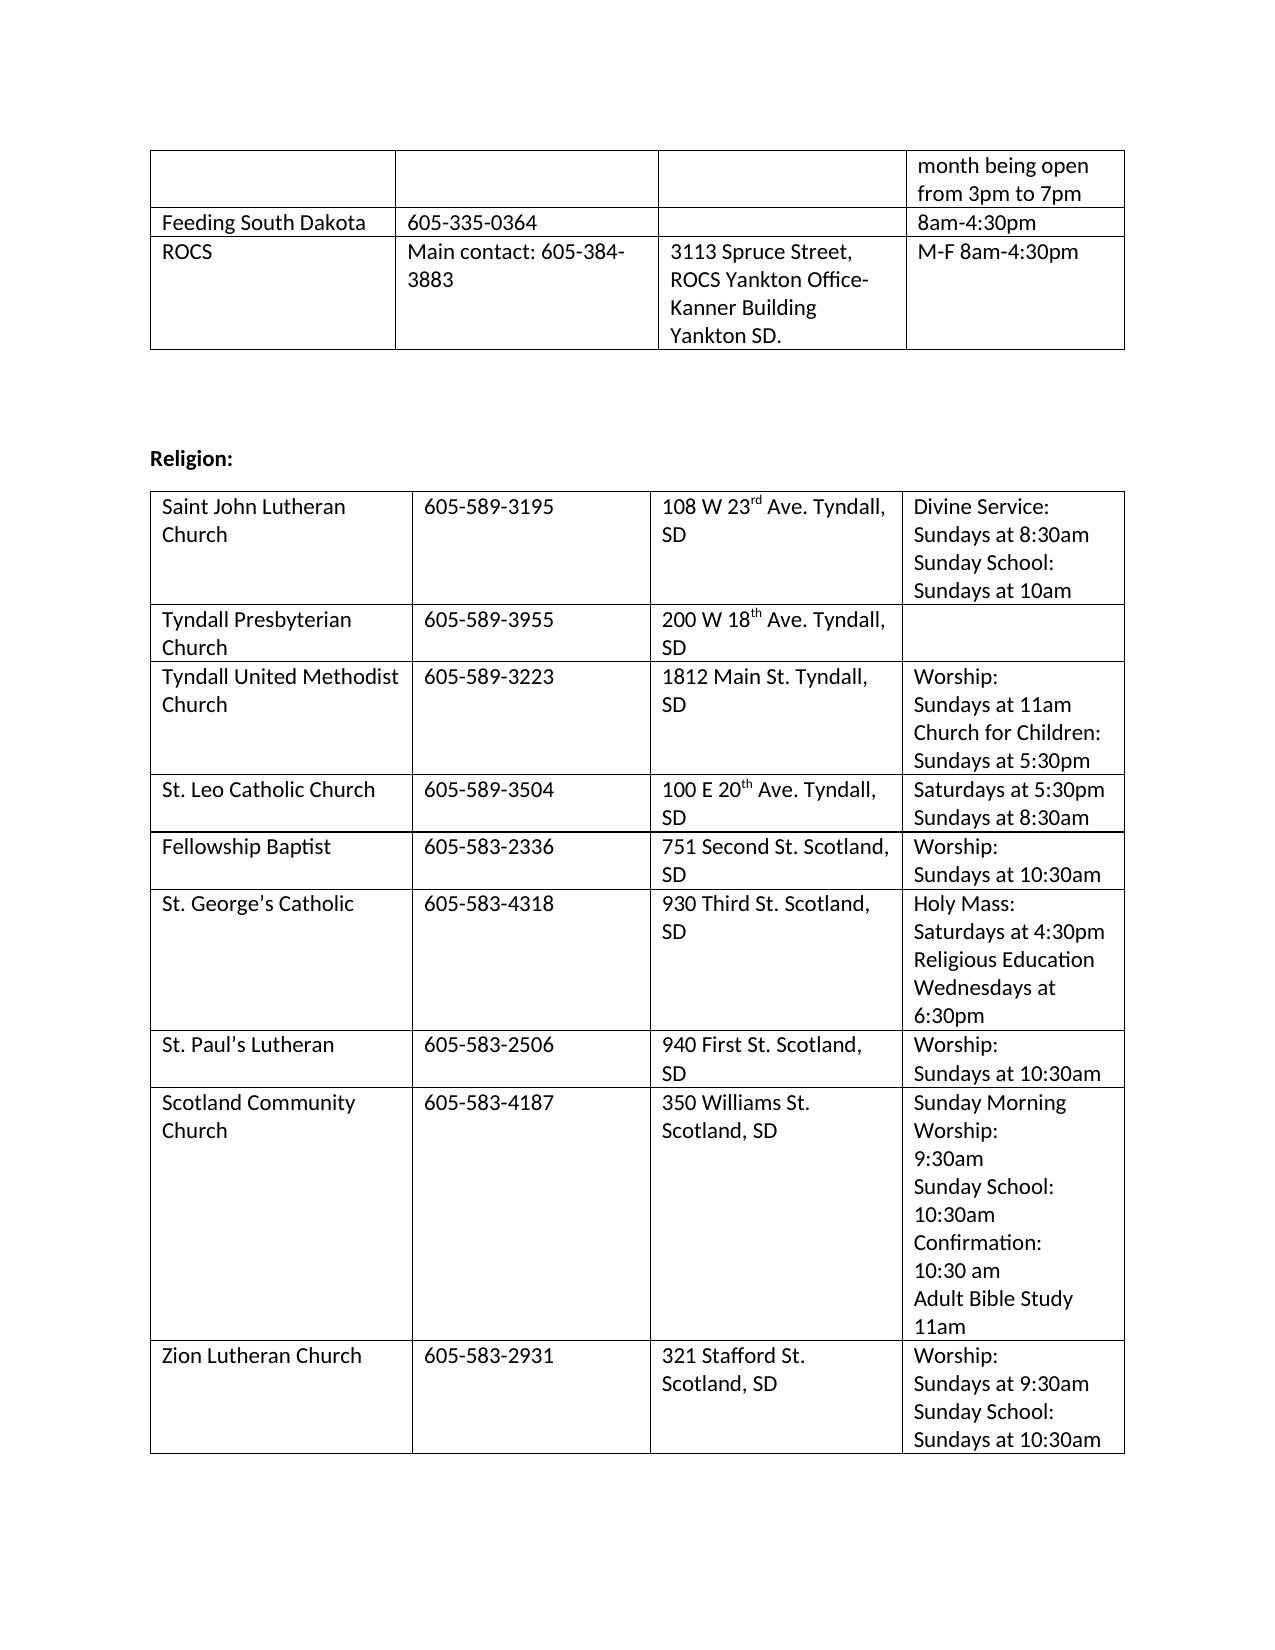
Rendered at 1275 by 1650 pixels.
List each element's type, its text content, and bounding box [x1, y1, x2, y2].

table_cell 751 Second St. Scotland, SD [651, 833, 902, 888]
table_cell 200 W 18th Ave. Tyndall, SD [651, 605, 902, 661]
table_cell 940 First St. Scotland, SD [651, 1031, 902, 1087]
table_cell 321 Stafford St. Scotland, SD [651, 1341, 902, 1453]
table_cell 605-583-4187 [413, 1088, 650, 1340]
table_cell 605-589-3955 [413, 605, 650, 661]
table_cell St. Paul’s Lutheran [151, 1031, 412, 1087]
table_cell St. George’s Catholic [151, 890, 412, 1029]
table_header 108 W 23rd Ave. Tyndall, SD [651, 492, 902, 604]
table_cell Sunday Morning Worship: 9:30am Sunday School: 10:30am Confirmation: 10:30 am Adult Bible Study 11am [903, 1088, 1124, 1340]
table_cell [151, 151, 395, 207]
table_cell 930 Third St. Scotland, SD [651, 890, 902, 1029]
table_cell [659, 151, 906, 207]
table_cell [903, 605, 1124, 661]
table_cell M-F 8am-4:30pm [907, 237, 1124, 349]
table_cell Worship: Sundays at 11am Church for Children: Sundays at 5:30pm [903, 662, 1124, 774]
table_cell Fellowship Baptist [151, 833, 412, 888]
table_cell 100 E 20th Ave. Tyndall, SD [651, 775, 902, 831]
table_cell Tyndall Presbyterian Church [151, 605, 412, 661]
table_cell 1812 Main St. Tyndall, SD [651, 662, 902, 774]
table_cell Zion Lutheran Church [151, 1341, 412, 1453]
table_cell 605-583-2506 [413, 1031, 650, 1087]
text Religion: [150, 444, 1125, 472]
table_cell Holy Mass: Saturdays at 4:30pm Religious Education Wednesdays at 6:30pm [903, 890, 1124, 1029]
table_cell 605-589-3223 [413, 662, 650, 774]
table_cell 605-335-0364 [396, 208, 658, 236]
table_cell Worship: Sundays at 10:30am [903, 1031, 1124, 1087]
table_cell 8am-4:30pm [907, 208, 1124, 236]
table_cell Worship: Sundays at 10:30am [903, 833, 1124, 888]
table_cell Main contact: 605-384-3883 [396, 237, 658, 349]
table_cell 605-583-4318 [413, 890, 650, 1029]
table_cell ROCS [151, 237, 395, 349]
table_cell 605-583-2336 [413, 833, 650, 888]
table_cell St. Leo Catholic Church [151, 775, 412, 831]
table_header Divine Service: Sundays at 8:30am Sunday School: Sundays at 10am [903, 492, 1124, 604]
table_cell [659, 208, 906, 236]
table_cell 605-589-3504 [413, 775, 650, 831]
table_header 605-589-3195 [413, 492, 650, 604]
table_cell Worship: Sundays at 9:30am Sunday School: Sundays at 10:30am [903, 1341, 1124, 1453]
table_cell Feeding South Dakota [151, 208, 395, 236]
table_cell Saturdays at 5:30pm Sundays at 8:30am [903, 775, 1124, 831]
table_cell Scotland Community Church [151, 1088, 412, 1340]
table_header Saint John Lutheran Church [151, 492, 412, 604]
table_cell 3113 Spruce Street, ROCS Yankton Office-Kanner Building Yankton SD. [659, 237, 906, 349]
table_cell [396, 151, 658, 207]
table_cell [907, 151, 1124, 207]
table_cell 605-583-2931 [413, 1341, 650, 1453]
table_cell 350 Williams St. Scotland, SD [651, 1088, 902, 1340]
table_cell Tyndall United Methodist Church [151, 662, 412, 774]
